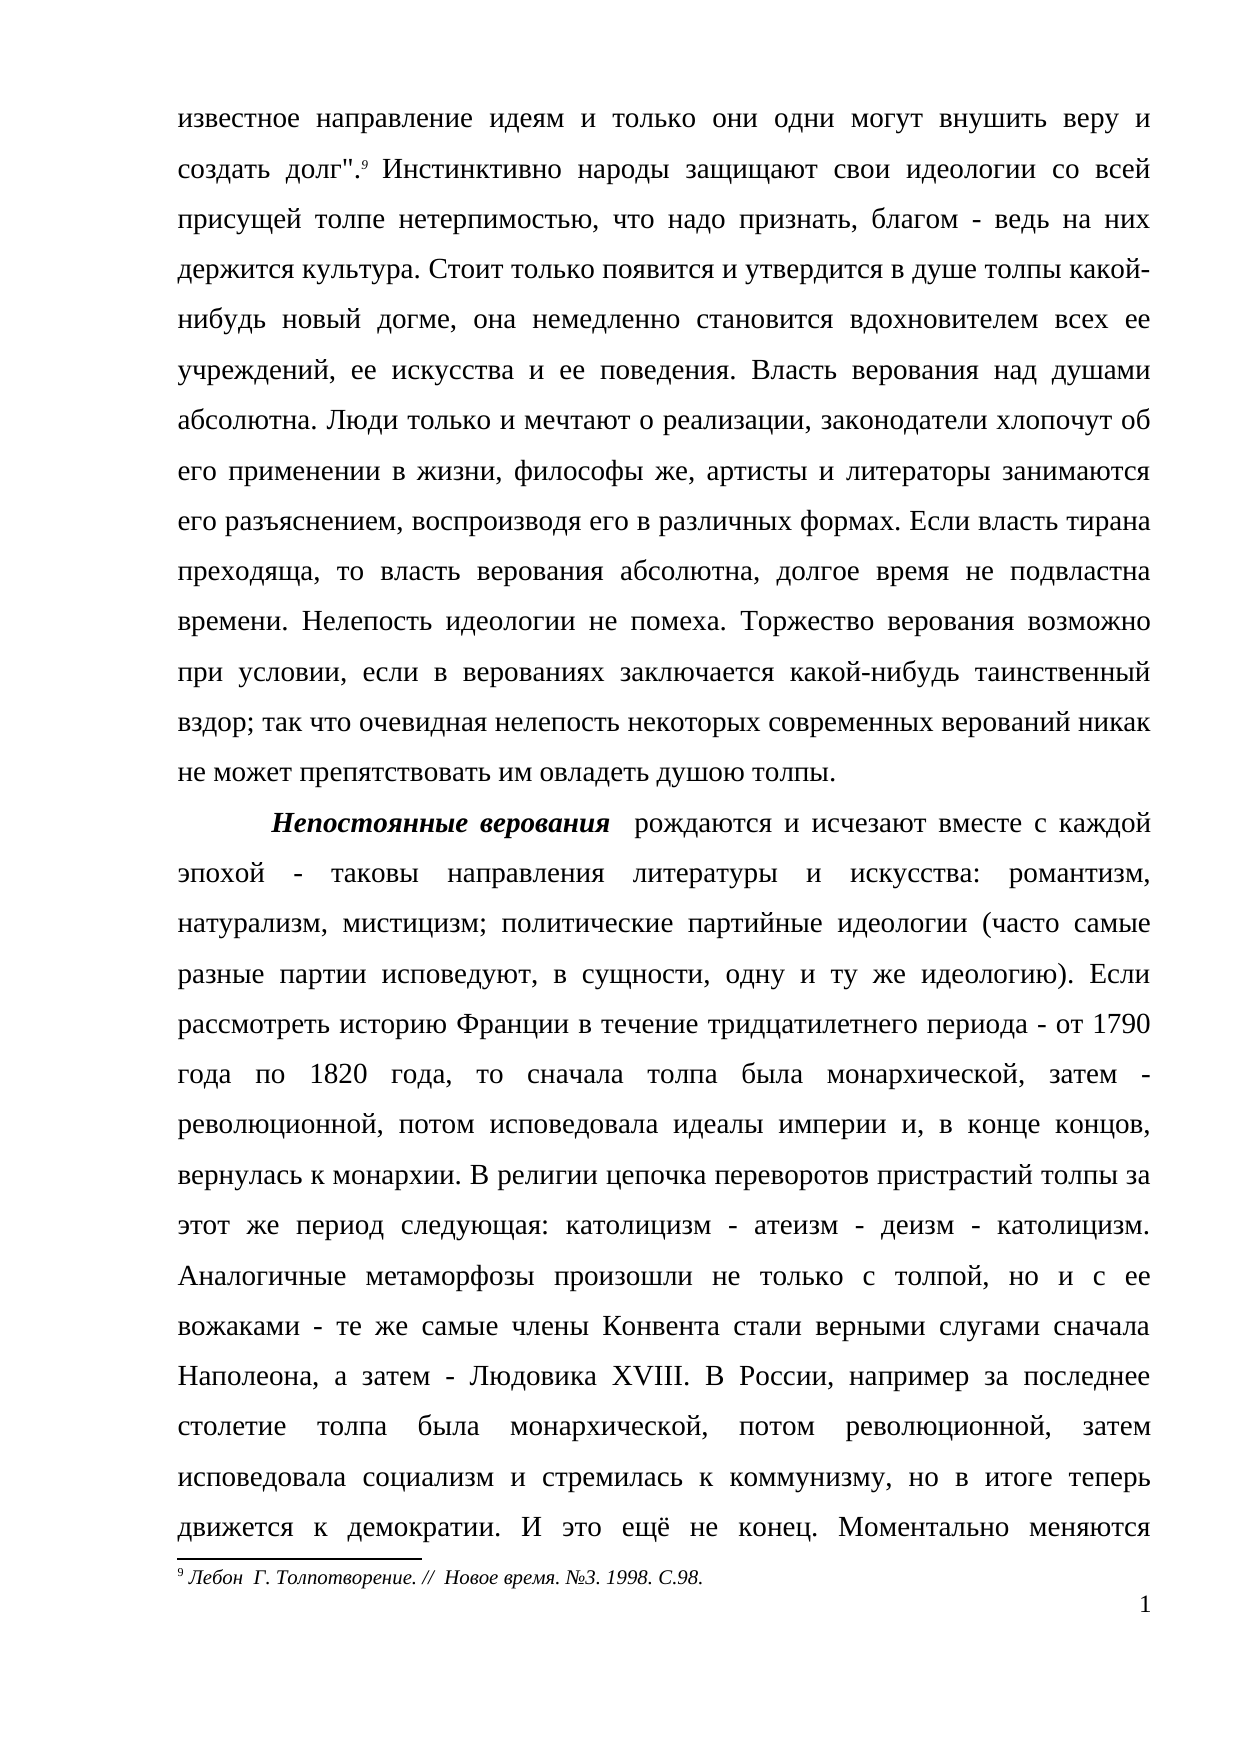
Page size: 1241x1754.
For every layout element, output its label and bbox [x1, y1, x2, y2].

text [177, 805, 1152, 1543]
text [177, 100, 1152, 788]
